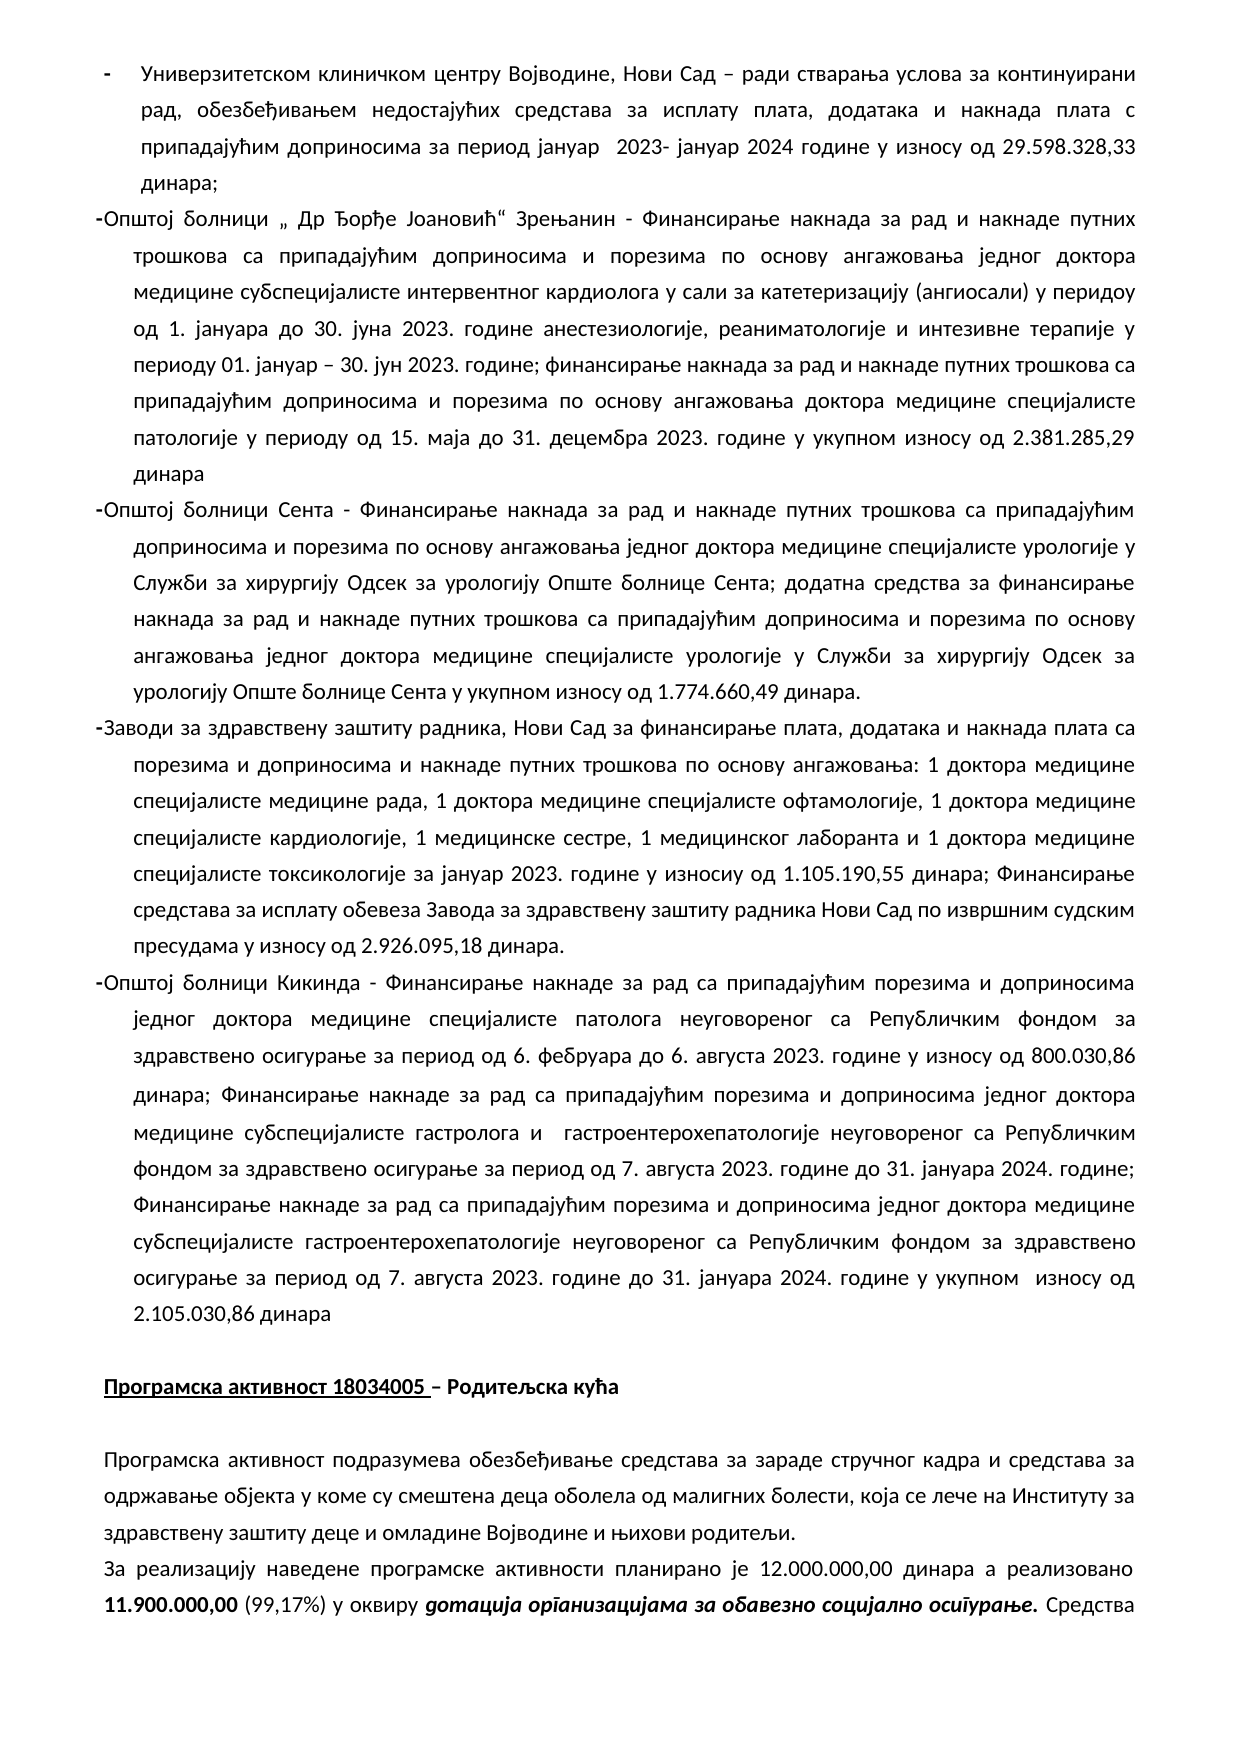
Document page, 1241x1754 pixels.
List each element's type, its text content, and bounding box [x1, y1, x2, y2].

list Општој болници Кикинда - Финансирање накнаде за рад са припадајућим порезима и доприносима једног доктора медицине специјалисте патолога неуговореног са Републичким фондом за здравствено осигурање за период од 6. фебруара до 6. августа 2023. године у износу од 800.030,86 динара; Финансирање накнаде за рад са припадајућим порезима и доприносима једног доктора медицине субспецијалисте гастролога и гастроентерохепатологије неуговореног са Републичким фондом за здравствено осигурање за период од 7. августа 2023. године до 31. јануара 2024. године; Финансирање накнаде за рад са припадајућим порезима и доприносима једног доктора медицине субспецијалисте гастроентерохепатологије неуговореног са Републичким фондом за здравствено осигурање за период од 7. августа 2023. године до 31. јануара 2024. године у укупном износу од 2.105.030,86 динара [96, 968, 1137, 1327]
text Програмска активност подразумева обезбеђивање средстава за зараде стручног кадра и средстава за одржавање објекта у коме су смештена деца оболела од малигних болести, која се лече на Институту за здравствену заштиту деце и омладине Војводине и њихови родитељи. [103, 1445, 1137, 1546]
list Општој болници Сента - Финансирање накнада за рад и накнаде путних трошкова са припадајућим доприносима и порезима по основу ангажовања једног доктора медицине специјалисте урологије у Служби за хирургију Одсек за урологију Опште болнице Сента; додатна средства за финансирање накнада за рад и накнаде путних трошкова са припадајућим доприносима и порезима по основу ангажовања једног доктора медицине специјалисте урологије у Служби за хирургију Одсек за урологију Опште болнице Сента у укупном износу од 1.774.660,49 динара. [96, 495, 1137, 705]
list Заводи за здравствену заштиту радника, Нови Сад за финансирање плата, додатака и накнада плата са порезима и доприносима и накнаде путних трошкова по основу ангажовања: 1 доктора медицине специјалисте медицине рада, 1 доктора медицине специјалисте офтамологије, 1 доктора медицине специјалисте кардиологије, 1 медицинске сестре, 1 медицинског лаборанта и 1 доктора медицине специјалисте токсикологије за јануар 2023. године у износиу од 1.105.190,55 динара; Финансирање средстава за исплату обевеза Завода за здравствену заштиту радника Нови Сад по извршним судским пресудама у износу од 2.926.095,18 динара. [96, 713, 1137, 960]
list Универзитетском клиничком центру Војводине, Нови Сад – ради стварања услова за континуирани рад, обезбеђивањем недостајућих средстава за исплату плата, додатака и накнада плата с припадајућим доприносима за период јануар 2023- јануар 2024 године у износу од 29.598.328,33 динара; [103, 59, 1137, 196]
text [103, 1554, 1135, 1618]
text Програмска активност 18034005 – Родитељска кућа [103, 1372, 1135, 1400]
list Општој болници „ Др Ђорђе Јоановић“ Зрењанин - Финансирање накнада за рад и накнаде путних трошкова са припадајућим доприносима и порезима по основу ангажовања једног доктора медицине субспецијалисте интервентног кардиолога у сали за катетеризацију (ангиосали) у перидоу од 1. јануара до 30. јуна 2023. године анестезиологије, реаниматологије и интезивне терапије у периоду 01. јануар – 30. јун 2023. године; финансирање накнада за рад и накнаде путних трошкова са припадајућим доприносима и порезима по основу ангажовања доктора медицине специјалисте патологије у периоду од 15. маја до 31. децембра 2023. године у укупном износу од 2.381.285,29 динара [96, 204, 1137, 487]
